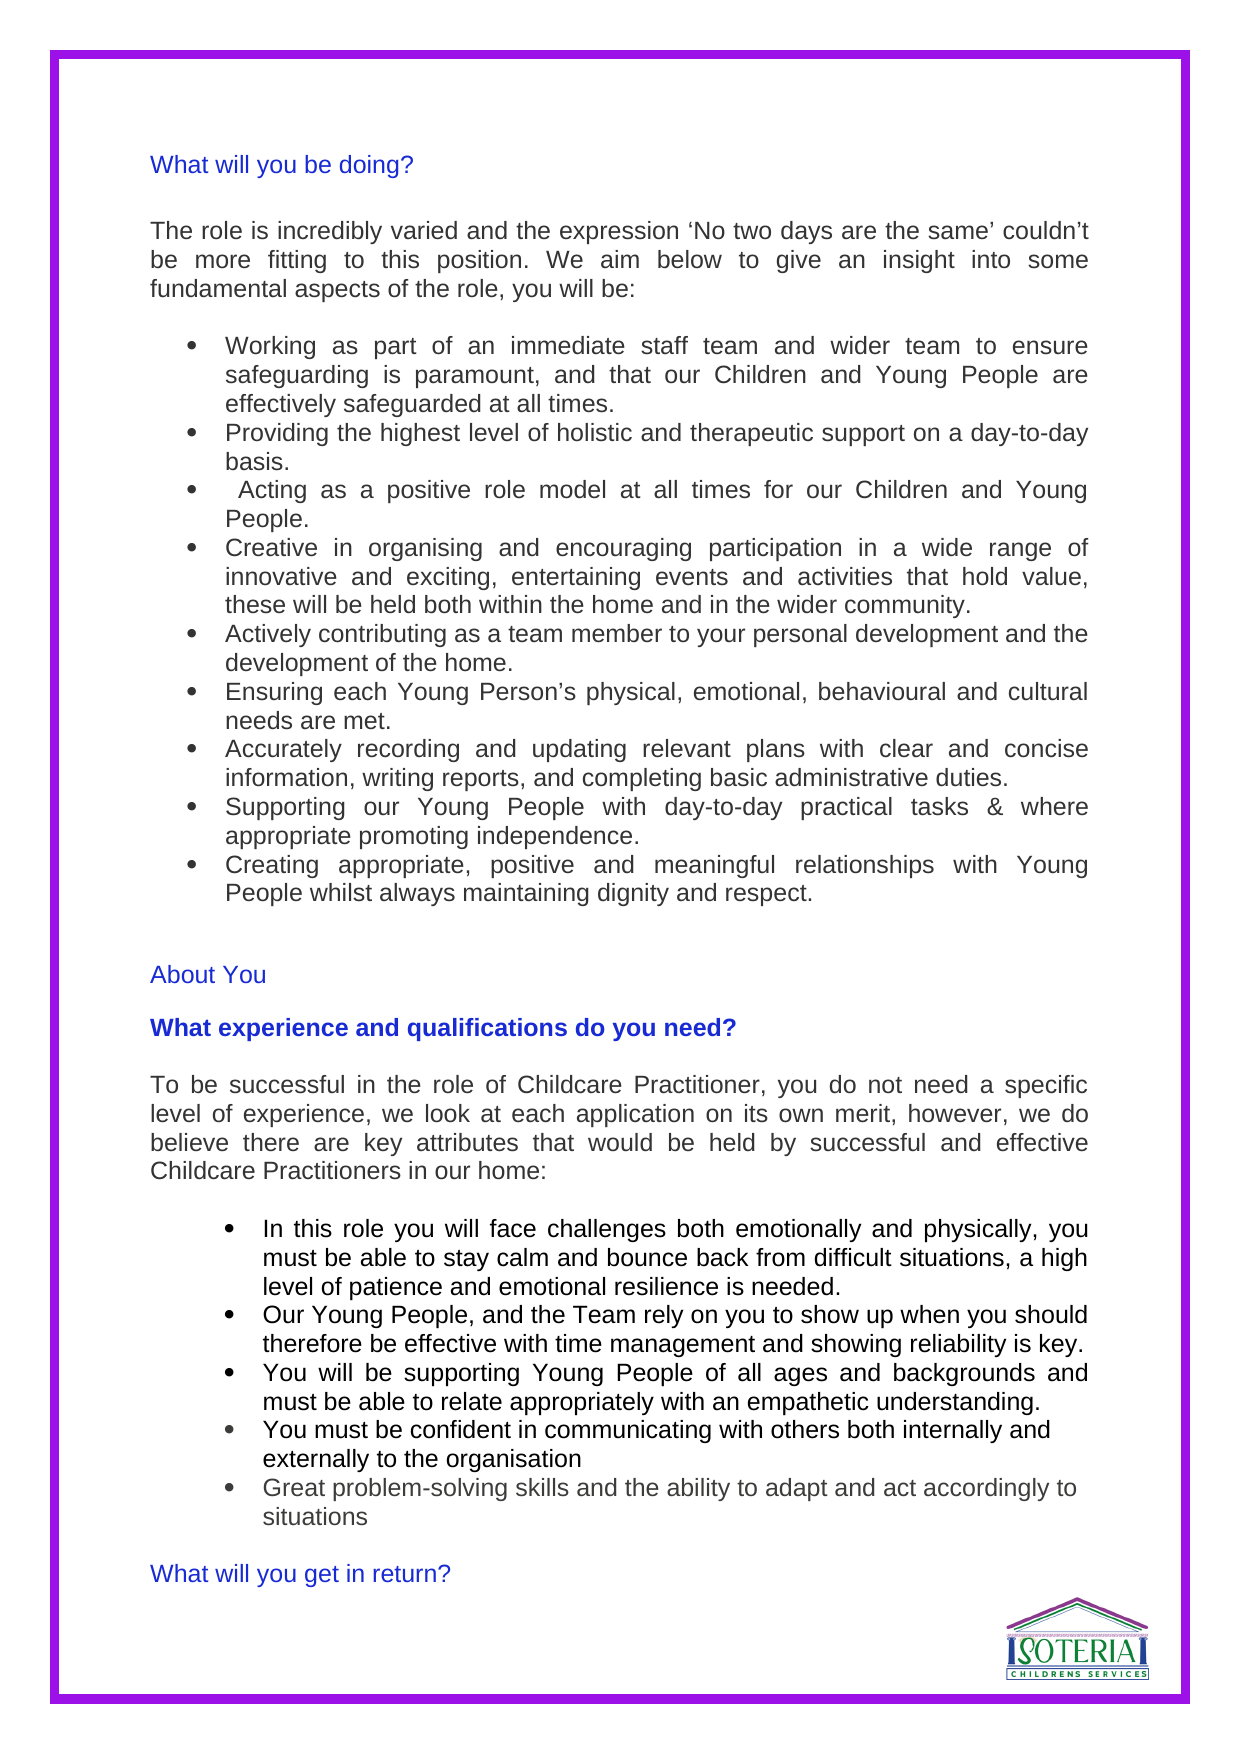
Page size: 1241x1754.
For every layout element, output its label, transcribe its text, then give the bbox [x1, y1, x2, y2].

text What will you be doing? [150, 150, 1090, 179]
list Ensuring each Young Person’s physical, emotional, behavioural and cultural needs are met. [187, 677, 1090, 734]
list You must be confident in communicating with others both internally and externally to the organisation [225, 1415, 1090, 1473]
list You will be supporting Young People of all ages and backgrounds and must be able to relate appropriately with an empathetic understanding. [225, 1358, 1090, 1415]
subtitle What experience and qualifications do you need? [150, 989, 1090, 1041]
list Accurately recording and updating relevant plans with clear and concise information, writing reports, and completing basic administrative duties. [187, 734, 1090, 792]
list Actively contributing as a team member to your personal development and the development of the home. [187, 619, 1090, 677]
list Providing the highest level of holistic and therapeutic support on a day-to-day basis. [187, 418, 1090, 475]
text The role is incredibly varied and the expression ‘No two days are the same’ couldn’t be more fitting to this position. We aim below to give an insight into some fundamental aspects of the role, you will be: [150, 216, 1090, 302]
list Acting as a positive role model at all times for our Children and Young People. [187, 475, 1090, 533]
text What will you get in return? [150, 1559, 1090, 1588]
picture [1006, 1597, 1149, 1680]
list Creative in organising and encouraging participation in a wide range of innovative and exciting, entertaining events and activities that hold value, these will be held both within the home and in the wider community. [187, 533, 1090, 619]
list Supporting our Young People with day-to-day practical tasks & where appropriate promoting independence. [187, 792, 1090, 849]
text To be successful in the role of Childcare Practitioner, you do not need a specific level of experience, we look at each application on its own merit, however, we do believe there are key attributes that would be held by successful and effective Childcare Practitioners in our home: [150, 1070, 1090, 1185]
subtitle About You [150, 960, 1090, 989]
list Working as part of an immediate staff team and wider team to ensure safeguarding is paramount, and that our Children and Young People are effectively safeguarded at all times. [187, 331, 1090, 418]
list Great problem-solving skills and the ability to adapt and act accordingly to situations [225, 1473, 1090, 1531]
list Creating appropriate, positive and meaningful relationships with Young People whilst always maintaining dignity and respect. [187, 849, 1090, 907]
list Our Young People, and the Team rely on you to show up when you should therefore be effective with time management and showing reliability is key. [225, 1300, 1090, 1358]
list In this role you will face challenges both emotionally and physically, you must be able to stay calm and bounce back from difficult situations, a high level of patience and emotional resilience is needed. [225, 1214, 1090, 1300]
